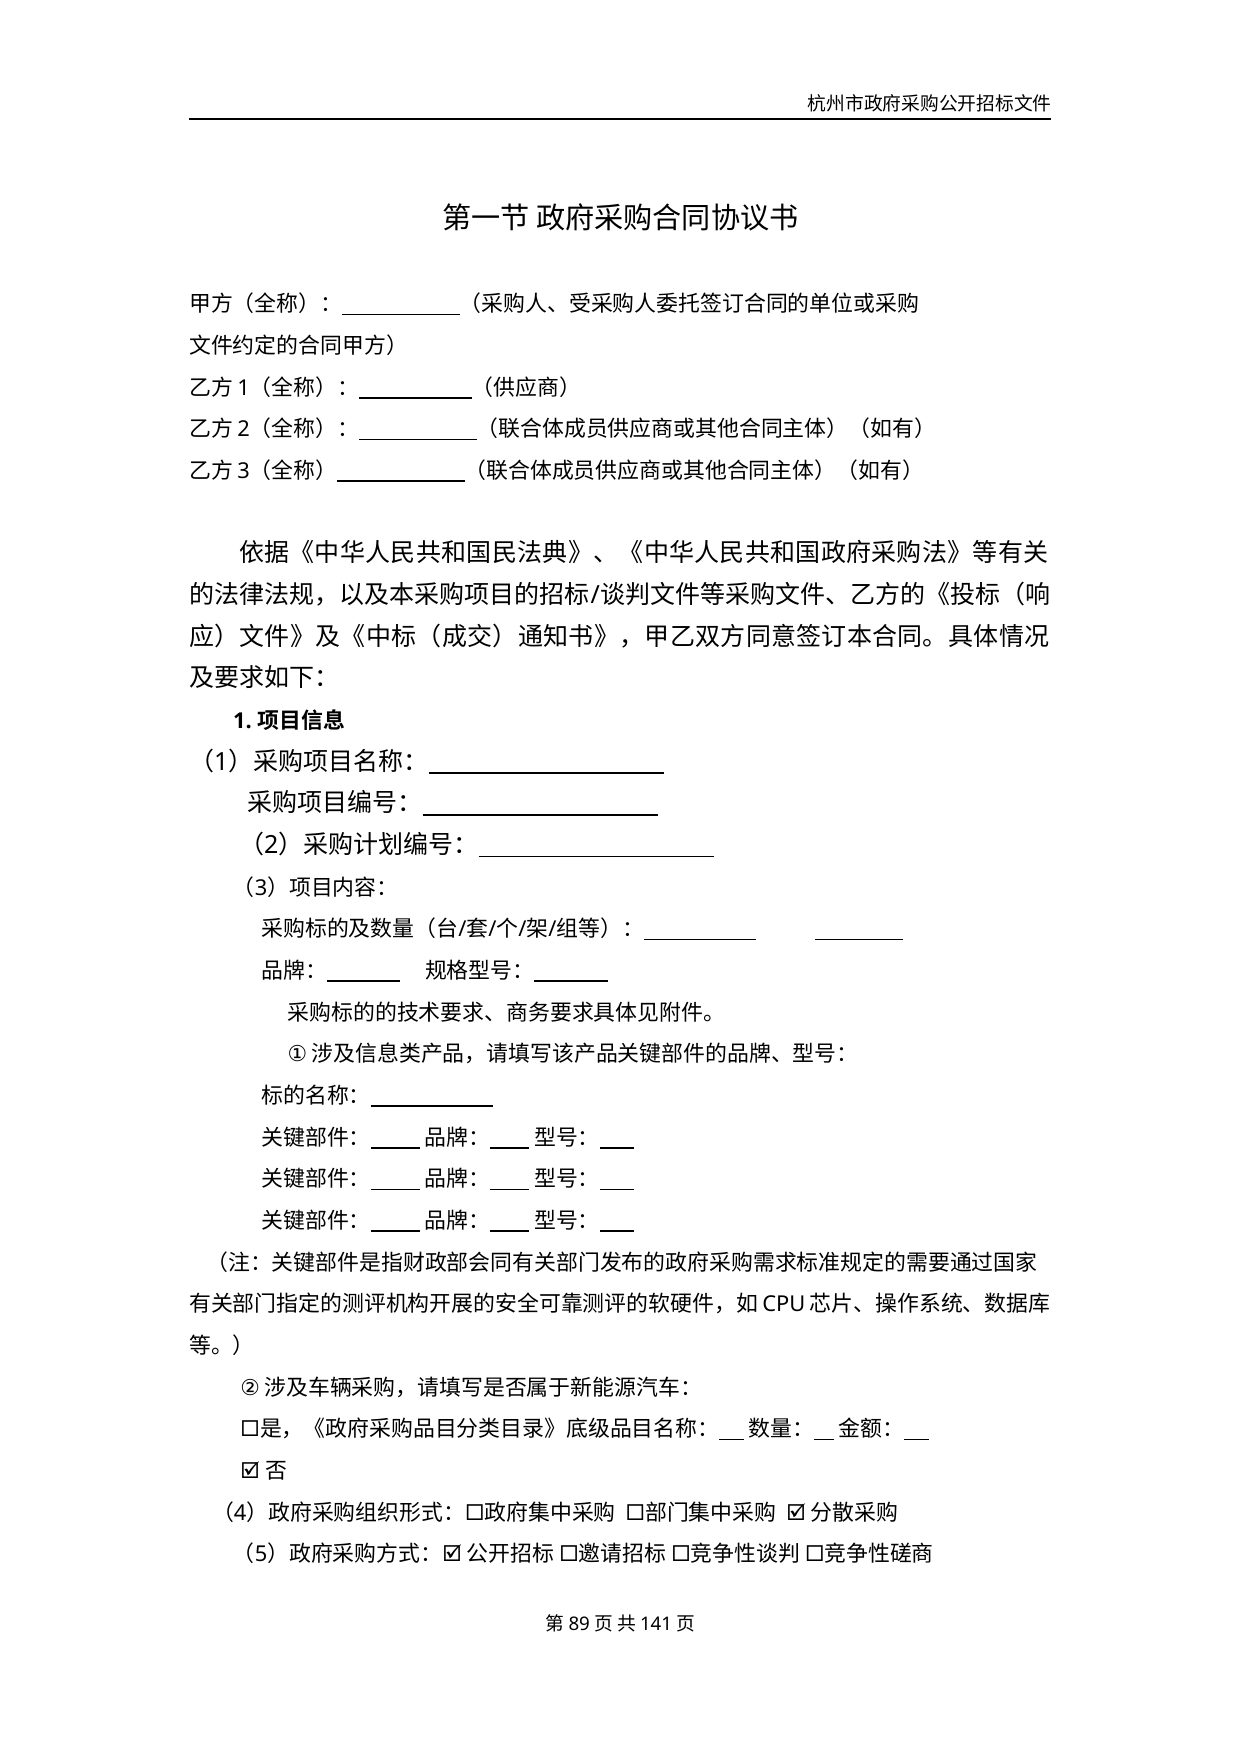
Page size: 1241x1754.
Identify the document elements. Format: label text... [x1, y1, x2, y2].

text （3）项目内容： [189, 862, 1051, 903]
text 采购标的的技术要求、商务要求具体见附件。 [189, 987, 1051, 1028]
text 乙方3（全称） （联合体成员供应商或其他合同主体）（如有） [189, 445, 1051, 487]
text 采购标的及数量（台/套/个/架/组等）： [189, 903, 1051, 945]
list 项目信息 [189, 695, 1051, 737]
list ①涉及信息类产品，请填写该产品关键部件的品牌、型号： [189, 1028, 1051, 1070]
list 采购项目编号： [189, 778, 1051, 820]
subtitle 第一节 政府采购合同协议书 [189, 195, 1051, 237]
text 乙方1（全称）： （供应商） [189, 362, 1051, 403]
list 是，《政府采购品目分类目录》底级品目名称： 数量： 金额： [189, 1403, 1051, 1445]
text 关键部件： 品牌： 型号： [189, 1195, 1051, 1237]
list 采购项目名称： [189, 737, 1051, 778]
list ②涉及车辆采购，请填写是否属于新能源汽车： [189, 1362, 1051, 1403]
text 乙方2（全称）： （联合体成员供应商或其他合同主体）（如有） [189, 403, 1051, 445]
text （2）采购计划编号： [189, 820, 1051, 862]
text 关键部件： 品牌： 型号： [189, 1153, 1051, 1195]
list （5）政府采购方式：公开招标 邀请招标 竞争性谈判 竞争性磋商 [189, 1528, 1051, 1570]
list 标的名称： [189, 1070, 1051, 1112]
list 否 [189, 1445, 1051, 1487]
list 品牌： 规格型号： [189, 945, 1051, 987]
text 依据《中华人民共和国民法典》、《中华人民共和国政府采购法》等有关的法律法规，以及本采购项目的招标/谈判文件等采购文件、乙方的《投标（响应）文件》及《中标（成交）通知书》，甲乙双方同意签订本合同。具体情况及要求如下： [189, 528, 1051, 695]
list （4）政府采购组织形式：政府集中采购 部门集中采购 分散采购 [189, 1487, 1051, 1528]
list （注：关键部件是指财政部会同有关部门发布的政府采购需求标准规定的需要通过国家有关部门指定的测评机构开展的安全可靠测评的软硬件，如CPU芯片、操作系统、数据库等。） [189, 1237, 1051, 1362]
text 甲方（全称）： （采购人、受采购人委托签订合同的单位或采购 文件约定的合同甲方） [189, 278, 1051, 362]
list 关键部件： 品牌： 型号： [189, 1112, 1051, 1153]
